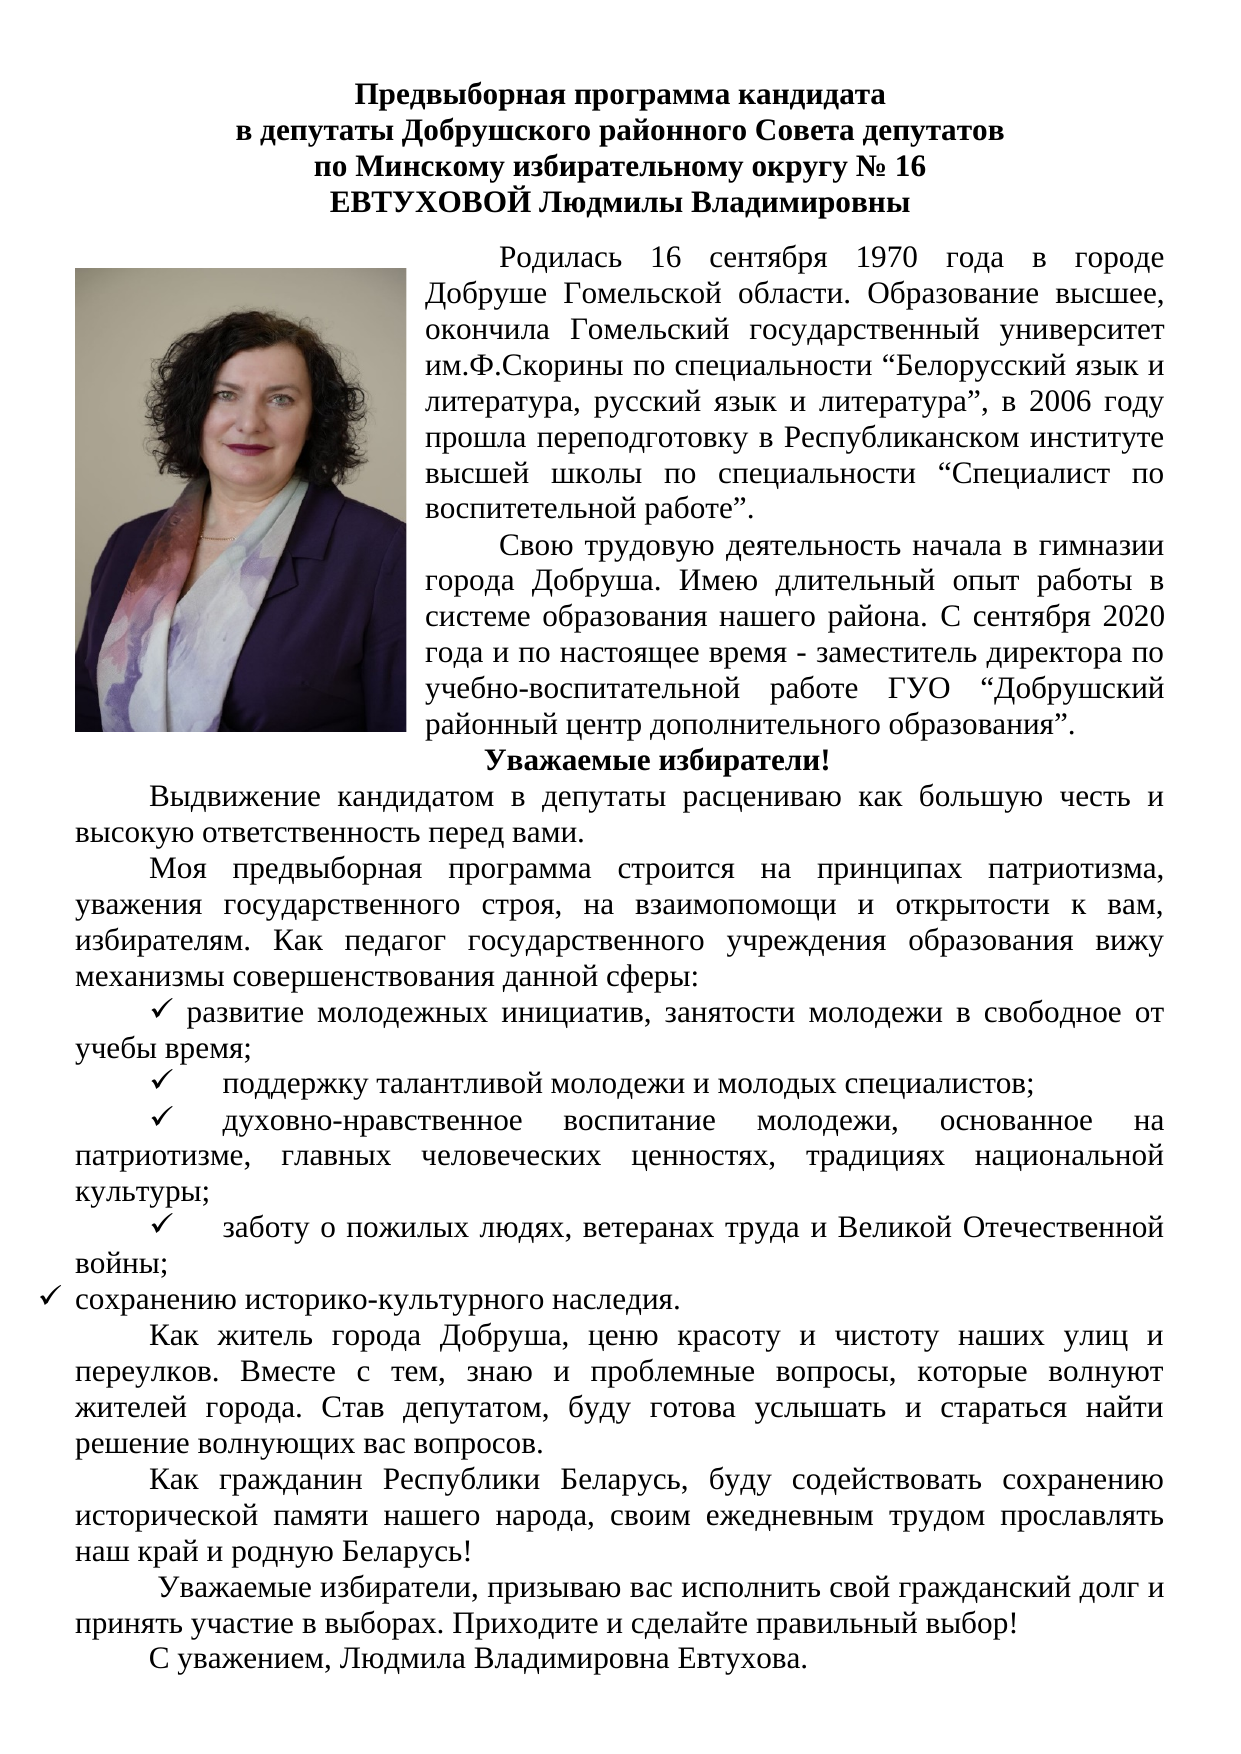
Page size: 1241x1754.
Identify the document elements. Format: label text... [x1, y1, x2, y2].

text Предвыборная программа кандидата [75, 75, 1165, 111]
picture [75, 268, 407, 732]
text Уважаемые избиратели! [75, 741, 1165, 777]
list развитие молодежных инициатив, занятости молодежи в свободное от учебы время; [75, 993, 1165, 1065]
text Уважаемые избиратели, призываю вас исполнить свой гражданский долг и принять участие в выборах. Приходите и сделайте правильный выбор! [75, 1568, 1165, 1640]
text Выдвижение кандидатом в депутаты расцениваю как большую честь и высокую ответственность перед вами. [75, 777, 1165, 849]
text в депутаты Добрушского районного Совета депутатов [75, 111, 1165, 147]
list заботу о пожилых людях, ветеранах труда и Великой Отечественной войны; [75, 1208, 1165, 1280]
list духовно-нравственное воспитание молодежи, основанное на патриотизме, главных человеческих ценностях, традициях национальной культуры; [75, 1101, 1165, 1208]
text С уважением, Людмила Владимировна Евтухова. [75, 1640, 1165, 1676]
text Родилась 16 сентября 1970 года в городе Добруше Гомельской области. Образование высшее, окончила Гомельский государственный университет им.Ф.Скорины по специальности “Белорусский язык и литература, русский язык и литература”, в 2006 году прошла переподготовку в Республиканском институте высшей школы по специальности “Специалист по воспитетельной работе”. [75, 238, 1165, 526]
text ЕВТУХОВОЙ Людмилы Владимировны [75, 183, 1165, 219]
text по Минскому избирательному округу № 16 [75, 147, 1165, 183]
list сохранению историко-культурного наследия. [37, 1280, 1165, 1316]
text Моя предвыборная программа строится на принципах патриотизма, уважения государственного строя, на взаимопомощи и открытости к вам, избирателям. Как педагог государственного учреждения образования вижу механизмы совершенствования данной сферы: [75, 849, 1165, 993]
text Как гражданин Республики Беларусь, буду содействовать сохранению исторической памяти нашего народа, своим ежедневным трудом прославлять наш край и родную Беларусь! [75, 1460, 1165, 1568]
list поддержку талантливой молодежи и молодых специалистов; [75, 1065, 1165, 1101]
text Свою трудовую деятельность начала в гимназии города Добруша. Имею длительный опыт работы в системе образования нашего района. С сентября 2020 года и по настоящее время - заместитель директора по учебно-воспитательной работе ГУО “Добрушский районный центр дополнительного образования”. [75, 526, 1165, 741]
text Как житель города Добруша, ценю красоту и чистоту наших улиц и переулков. Вместе с тем, знаю и проблемные вопросы, которые волнуют жителей города. Став депутатом, буду готова услышать и стараться найти решение волнующих вас вопросов. [75, 1316, 1165, 1460]
